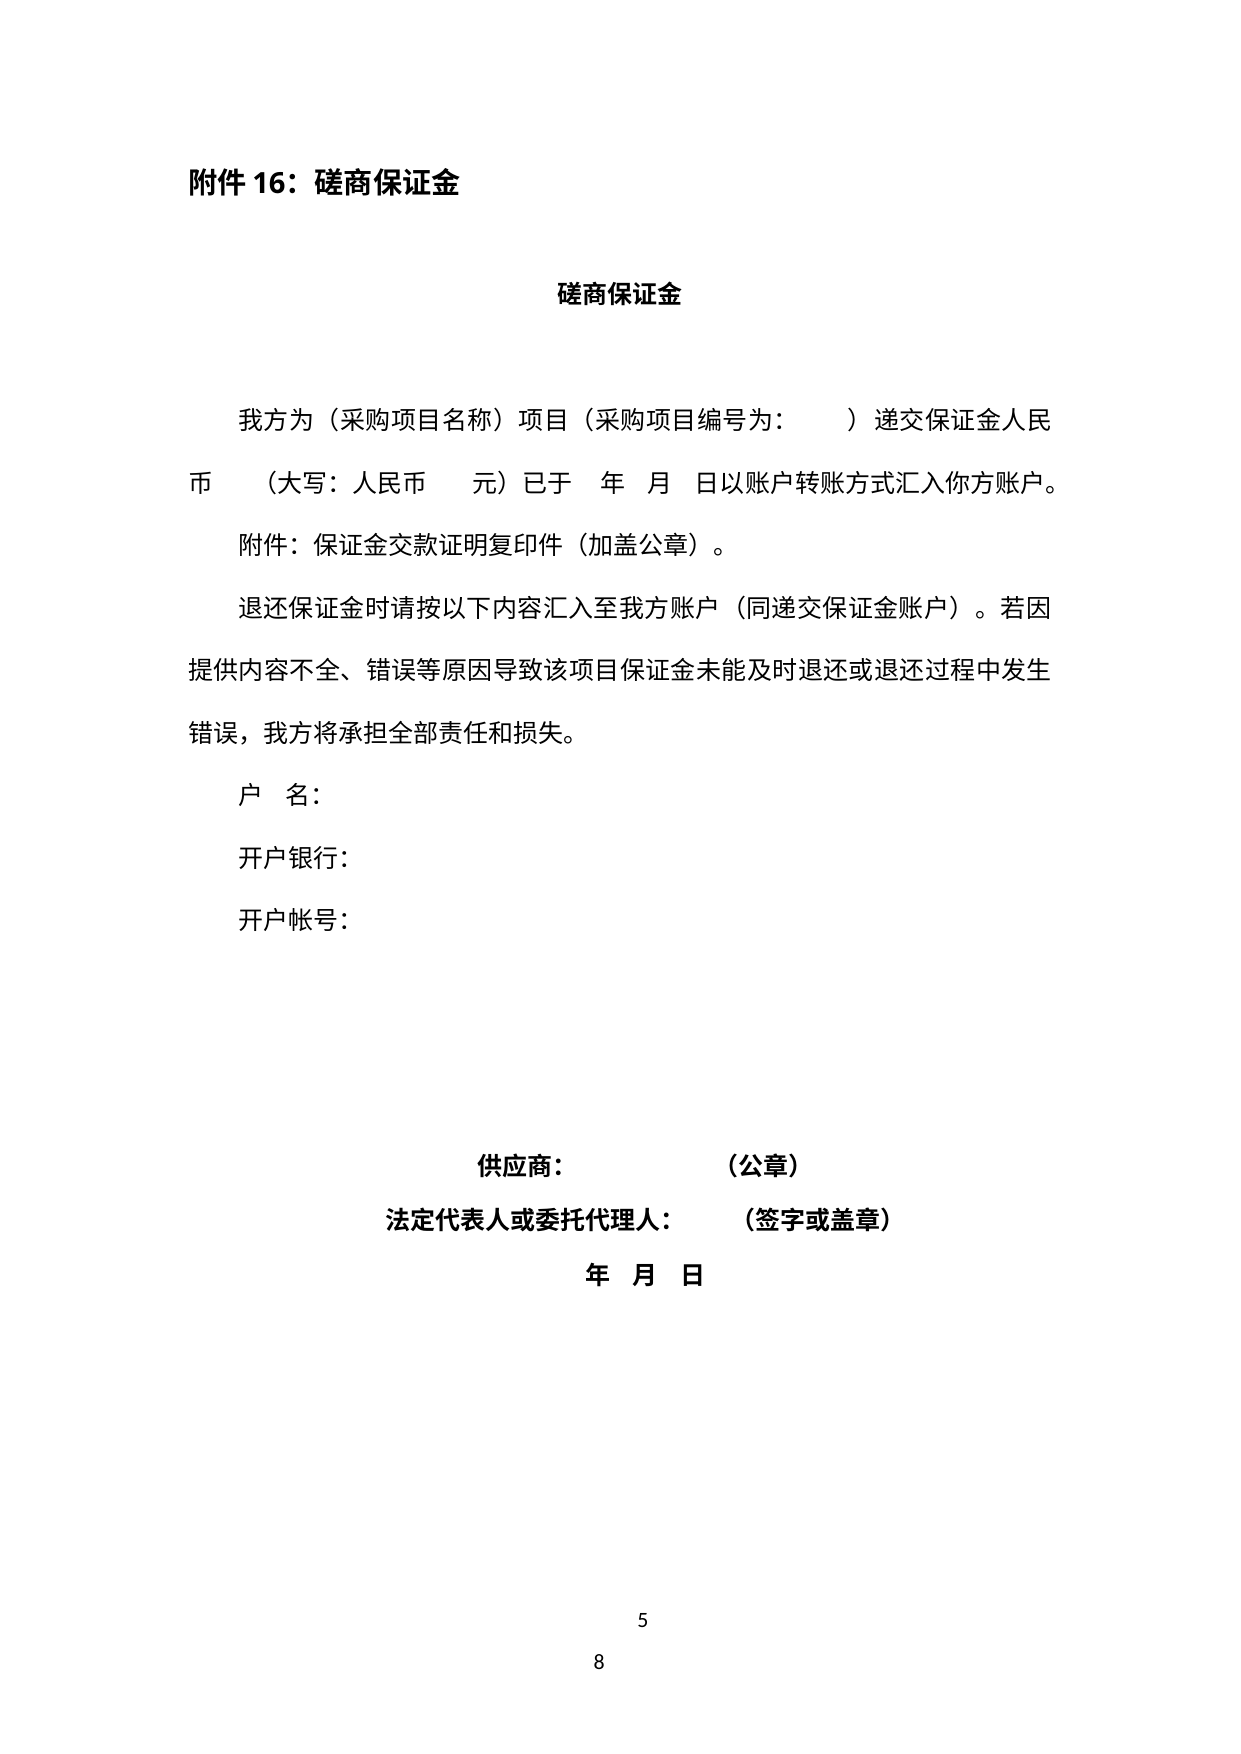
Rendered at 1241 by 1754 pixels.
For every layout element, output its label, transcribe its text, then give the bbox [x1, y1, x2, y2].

text 退还保证金时请按以下内容汇入至我方账户（同递交保证金账户）。若因提供内容不全、错误等原因导致该项目保证金未能及时退还或退还过程中发生错误，我方将承担全部责任和损失。 [188, 567, 1052, 755]
text 磋商保证金 [188, 274, 1052, 311]
text 供应商： （公章） [188, 1146, 1052, 1183]
text 开户银行： [188, 817, 1052, 880]
text 附件16：磋商保证金 [188, 160, 1052, 202]
text 附件：保证金交款证明复印件（加盖公章）。 [188, 505, 1052, 567]
text 法定代表人或委托代理人： （签字或盖章） [188, 1201, 1052, 1237]
text 我方为（采购项目名称）项目（采购项目编号为： ）递交保证金人民币 （大写：人民币 元）已于 年 月 日以账户转账方式汇入你方账户。 [188, 380, 1052, 505]
text 户 名： [188, 755, 1052, 817]
text 开户帐号： [188, 880, 1052, 942]
text 年 月 日 [188, 1255, 1052, 1291]
